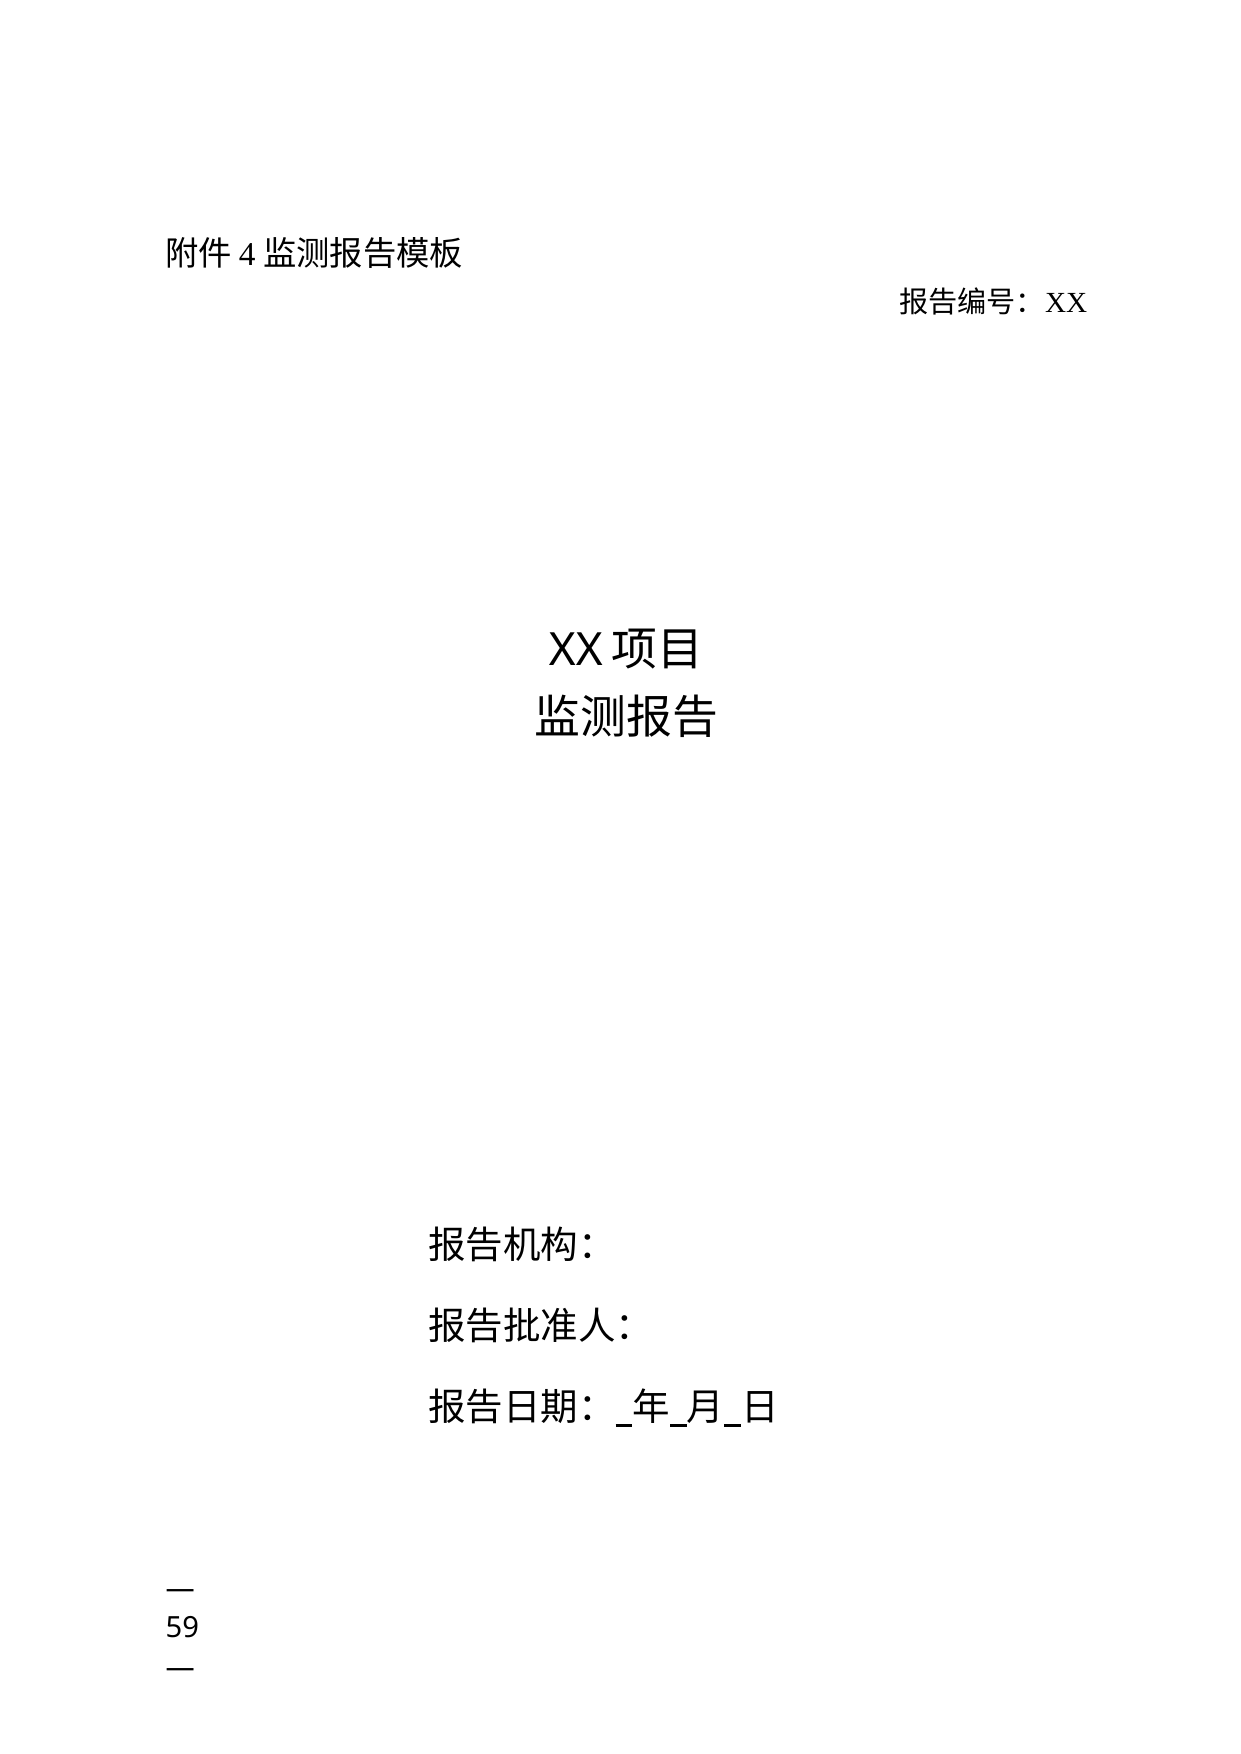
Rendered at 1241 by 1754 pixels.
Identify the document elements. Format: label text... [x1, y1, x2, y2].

text 报告日期： 年 月 日 [165, 1377, 1087, 1433]
text 报告批准人： [165, 1296, 1087, 1350]
text 附件4 监测报告模板 [165, 218, 1087, 277]
text 报告编号：XX [165, 277, 1087, 321]
text XX项目 [165, 612, 1087, 680]
text 监测报告 [165, 680, 1087, 748]
text 报告机构： [165, 1214, 1087, 1269]
